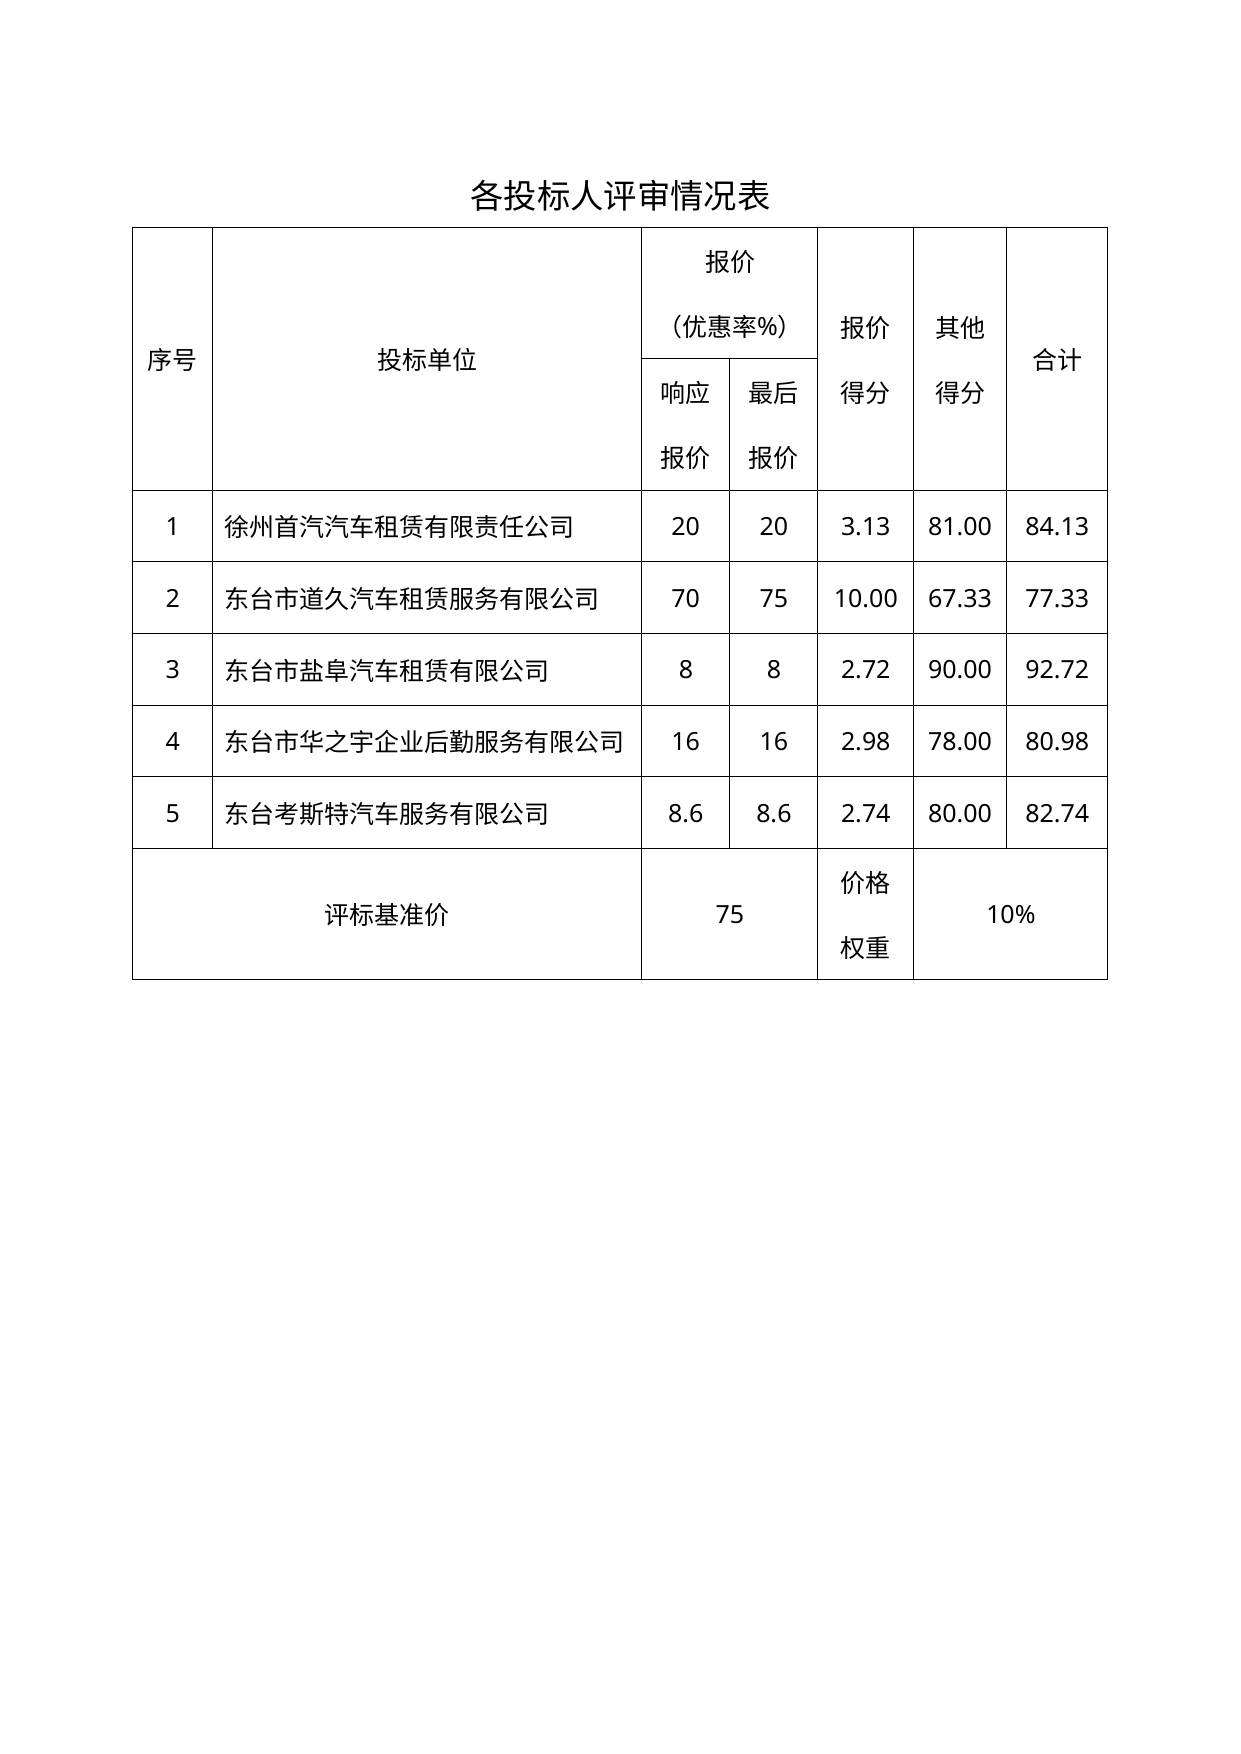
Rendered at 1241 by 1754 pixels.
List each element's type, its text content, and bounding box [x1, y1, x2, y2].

table_cell 75 [642, 849, 817, 979]
table_cell 8.6 [730, 777, 817, 848]
table_cell 响应 报价 [642, 359, 729, 489]
table_cell 92.72 [1007, 634, 1107, 704]
table_cell 16 [642, 706, 729, 776]
table_cell 78.00 [914, 706, 1006, 776]
table_cell 评标基准价 [133, 849, 641, 979]
table_cell 徐州首汽汽车租赁有限责任公司 [213, 491, 641, 561]
table_cell 67.33 [914, 562, 1006, 633]
table_cell 81.00 [914, 491, 1006, 561]
table_cell 70 [642, 562, 729, 633]
table_cell 16 [730, 706, 817, 776]
table_cell 80.98 [1007, 706, 1107, 776]
table_cell 75 [730, 562, 817, 633]
text 各投标人评审情况表 [187, 162, 1053, 227]
table_cell 最后 报价 [730, 359, 817, 489]
table_cell 77.33 [1007, 562, 1107, 633]
table_cell 10% [914, 849, 1107, 979]
table_header 报价 （优惠率%） [642, 228, 817, 358]
table_cell 2.74 [818, 777, 913, 848]
table_header 其他 得分 [914, 228, 1006, 489]
table_cell 8.6 [642, 777, 729, 848]
table_header 报价 得分 [818, 228, 913, 489]
table_cell 4 [133, 706, 212, 776]
table_cell 2 [133, 562, 212, 633]
table_cell 东台市华之宇企业后勤服务有限公司 [213, 706, 641, 776]
table_cell 90.00 [914, 634, 1006, 704]
table_cell 3.13 [818, 491, 913, 561]
table_cell 1 [133, 491, 212, 561]
table_cell 2.98 [818, 706, 913, 776]
table_cell 80.00 [914, 777, 1006, 848]
table_cell 20 [730, 491, 817, 561]
table_cell 价格 权重 [818, 849, 913, 979]
table_cell 5 [133, 777, 212, 848]
table_cell 8 [730, 634, 817, 704]
table_cell 8 [642, 634, 729, 704]
table_header 序号 [133, 228, 212, 489]
table_cell 10.00 [818, 562, 913, 633]
table_cell 东台考斯特汽车服务有限公司 [213, 777, 641, 848]
table_cell 东台市道久汽车租赁服务有限公司 [213, 562, 641, 633]
table_cell 82.74 [1007, 777, 1107, 848]
table_cell 84.13 [1007, 491, 1107, 561]
table_header 合计 [1007, 228, 1107, 489]
table_cell 20 [642, 491, 729, 561]
table_cell 3 [133, 634, 212, 704]
table_header 投标单位 [213, 228, 641, 489]
table_cell 东台市盐阜汽车租赁有限公司 [213, 634, 641, 704]
table_cell 2.72 [818, 634, 913, 704]
